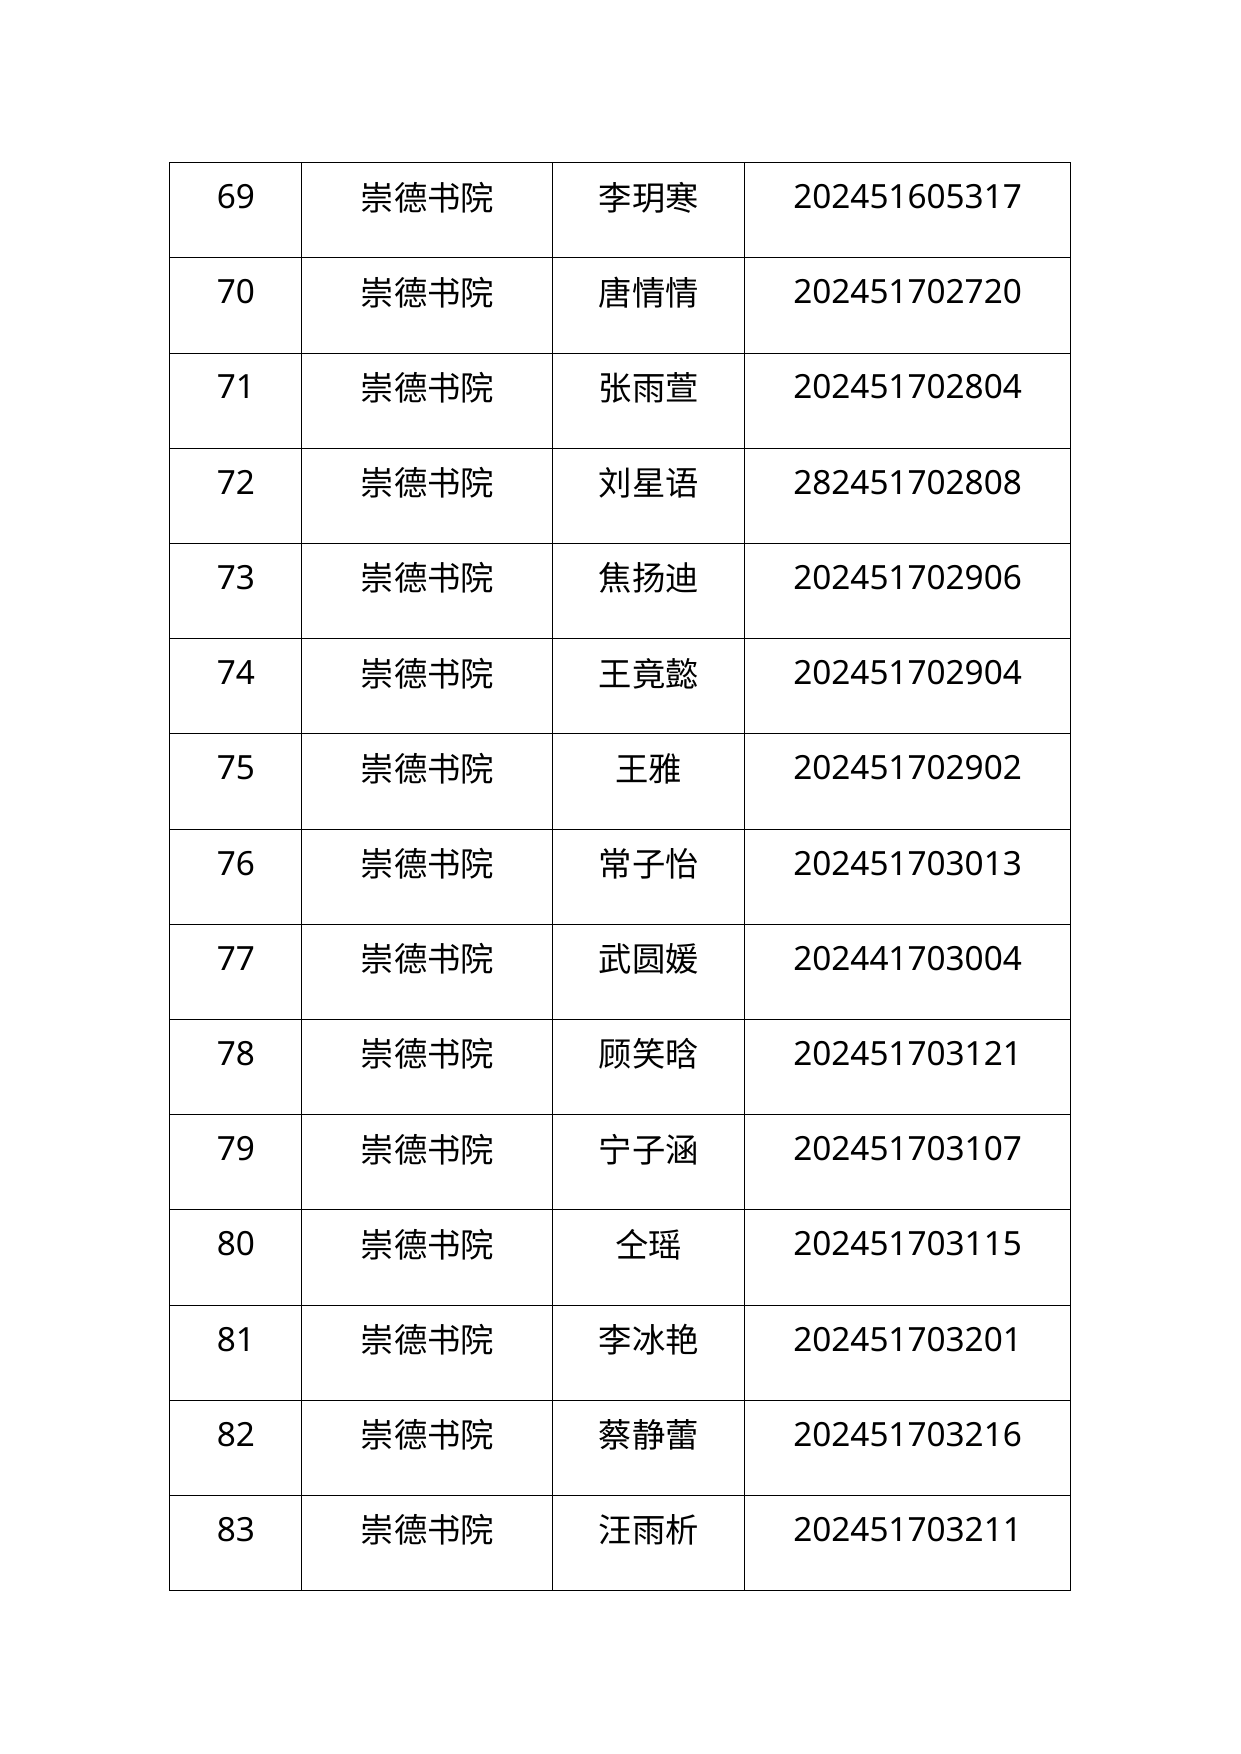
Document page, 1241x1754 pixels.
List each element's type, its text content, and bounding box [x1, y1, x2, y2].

table_cell 81 [170, 1306, 301, 1400]
table_cell 202451703211 [745, 1496, 1070, 1590]
table_cell 宁子涵 [553, 1115, 744, 1209]
table_cell 崇德书院 [302, 1210, 552, 1304]
table_cell 李玥寒 [553, 163, 744, 257]
table_cell 202451703115 [745, 1210, 1070, 1304]
table_cell 李冰艳 [553, 1306, 744, 1400]
table_cell 71 [170, 354, 301, 448]
table_cell 202441703004 [745, 925, 1070, 1019]
table_cell 202451703216 [745, 1401, 1070, 1495]
table_cell 崇德书院 [302, 1401, 552, 1495]
table_cell 78 [170, 1020, 301, 1114]
table_cell 80 [170, 1210, 301, 1304]
table_cell 82 [170, 1401, 301, 1495]
table_cell 73 [170, 544, 301, 638]
table_cell 崇德书院 [302, 1115, 552, 1209]
table_cell 仝瑶 [553, 1210, 744, 1304]
table_cell 崇德书院 [302, 830, 552, 924]
table_cell 崇德书院 [302, 163, 552, 257]
table_cell 76 [170, 830, 301, 924]
table_cell 崇德书院 [302, 1306, 552, 1400]
table_cell 202451702902 [745, 734, 1070, 828]
table_cell 202451703201 [745, 1306, 1070, 1400]
table_cell 汪雨析 [553, 1496, 744, 1590]
table_cell 蔡静蕾 [553, 1401, 744, 1495]
table_cell 常子怡 [553, 830, 744, 924]
table_cell 202451702904 [745, 639, 1070, 733]
table_cell 刘星语 [553, 449, 744, 543]
table_cell 83 [170, 1496, 301, 1590]
table_cell 202451703121 [745, 1020, 1070, 1114]
table_cell 202451702804 [745, 354, 1070, 448]
table_cell 崇德书院 [302, 1496, 552, 1590]
table_cell 崇德书院 [302, 258, 552, 352]
table_cell 顾笑晗 [553, 1020, 744, 1114]
table_cell 焦扬迪 [553, 544, 744, 638]
table_cell 崇德书院 [302, 639, 552, 733]
table_cell 202451605317 [745, 163, 1070, 257]
table_cell 282451702808 [745, 449, 1070, 543]
table_cell 武圆媛 [553, 925, 744, 1019]
table_cell 王竟懿 [553, 639, 744, 733]
table_cell 崇德书院 [302, 354, 552, 448]
table_cell 崇德书院 [302, 1020, 552, 1114]
table_cell 69 [170, 163, 301, 257]
table_cell 77 [170, 925, 301, 1019]
table_cell 唐情情 [553, 258, 744, 352]
table_cell 崇德书院 [302, 734, 552, 828]
table_cell 75 [170, 734, 301, 828]
table_cell 79 [170, 1115, 301, 1209]
table_cell 崇德书院 [302, 925, 552, 1019]
table_cell 崇德书院 [302, 544, 552, 638]
table_cell 202451702720 [745, 258, 1070, 352]
table_cell 崇德书院 [302, 449, 552, 543]
table_cell 72 [170, 449, 301, 543]
table_cell 202451703107 [745, 1115, 1070, 1209]
table_cell 王雅 [553, 734, 744, 828]
table_cell 74 [170, 639, 301, 733]
table_cell 70 [170, 258, 301, 352]
table_cell 张雨萱 [553, 354, 744, 448]
table_cell 202451703013 [745, 830, 1070, 924]
table_cell 202451702906 [745, 544, 1070, 638]
